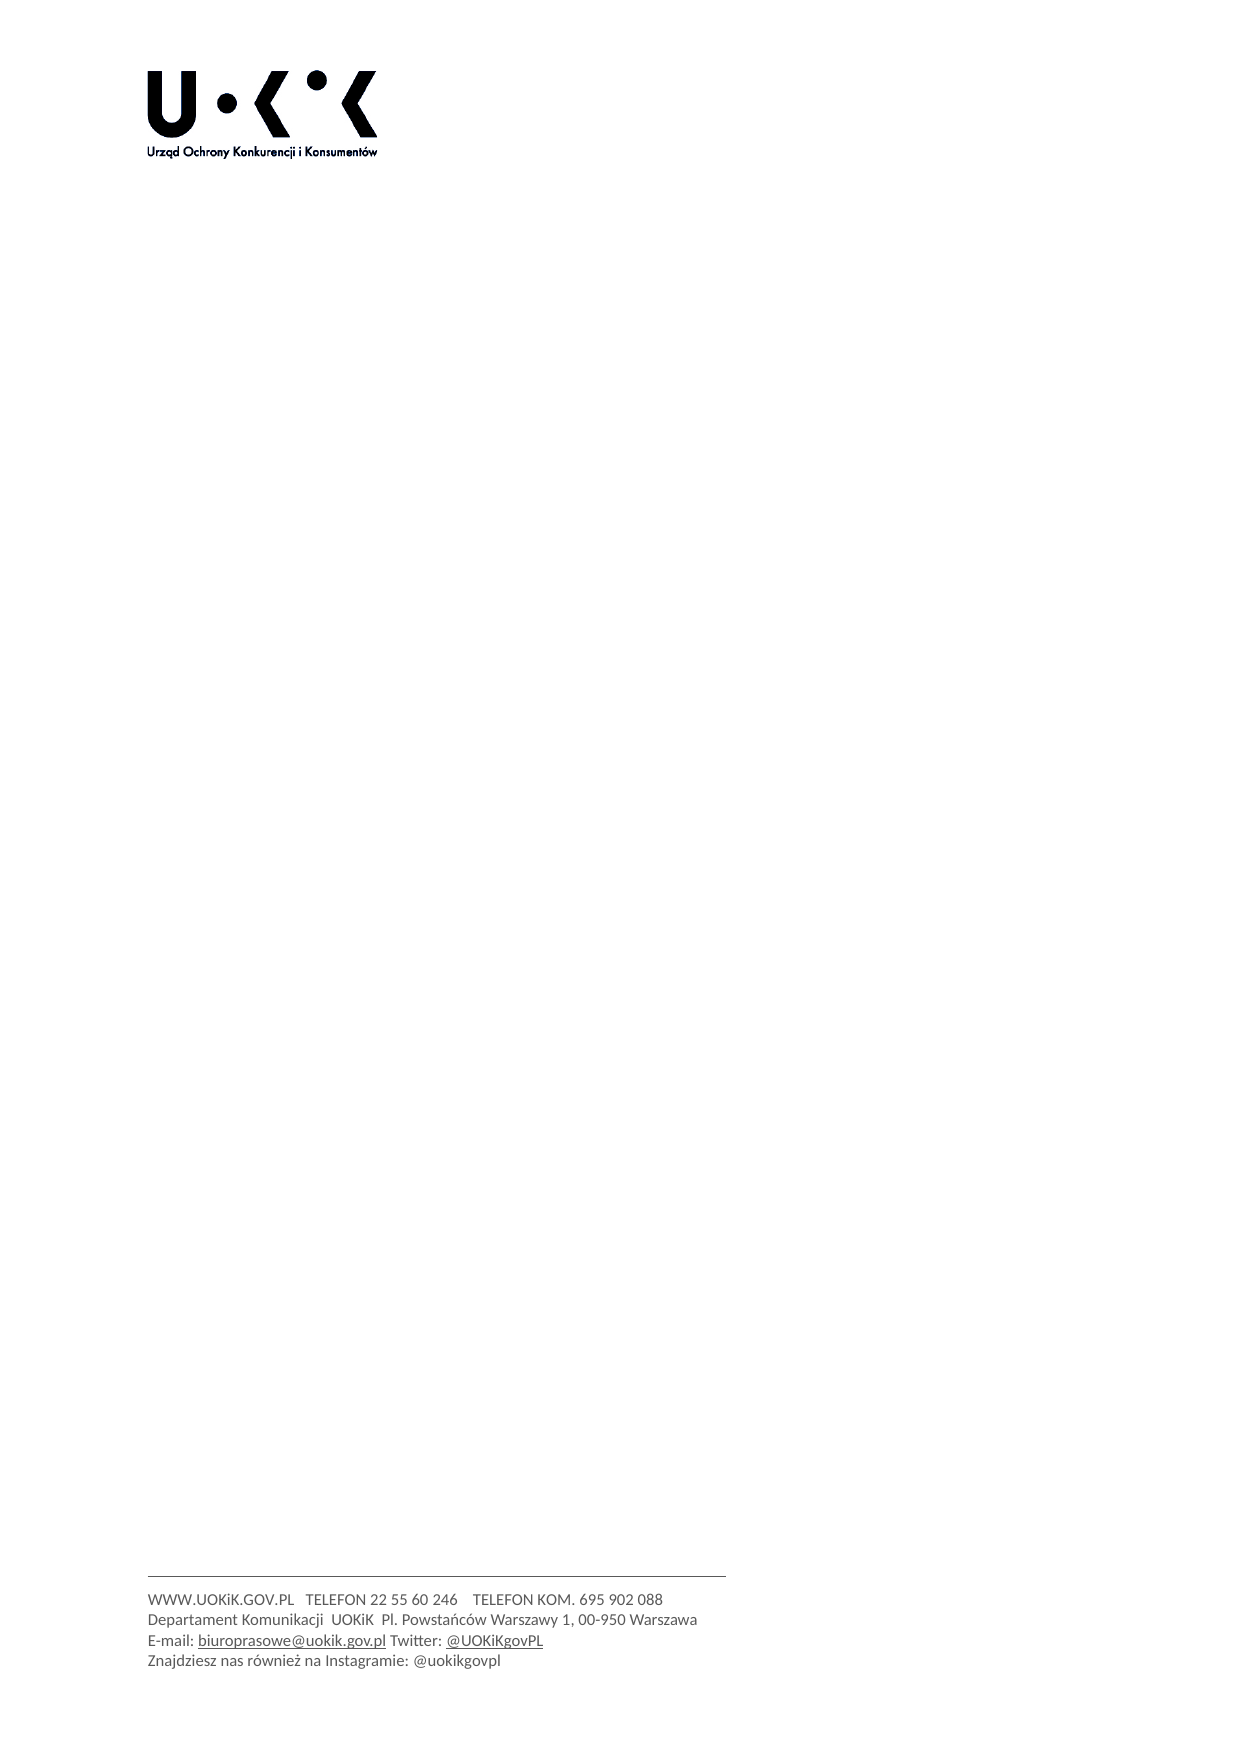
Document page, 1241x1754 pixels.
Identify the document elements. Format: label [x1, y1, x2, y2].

picture [147, 70, 378, 160]
